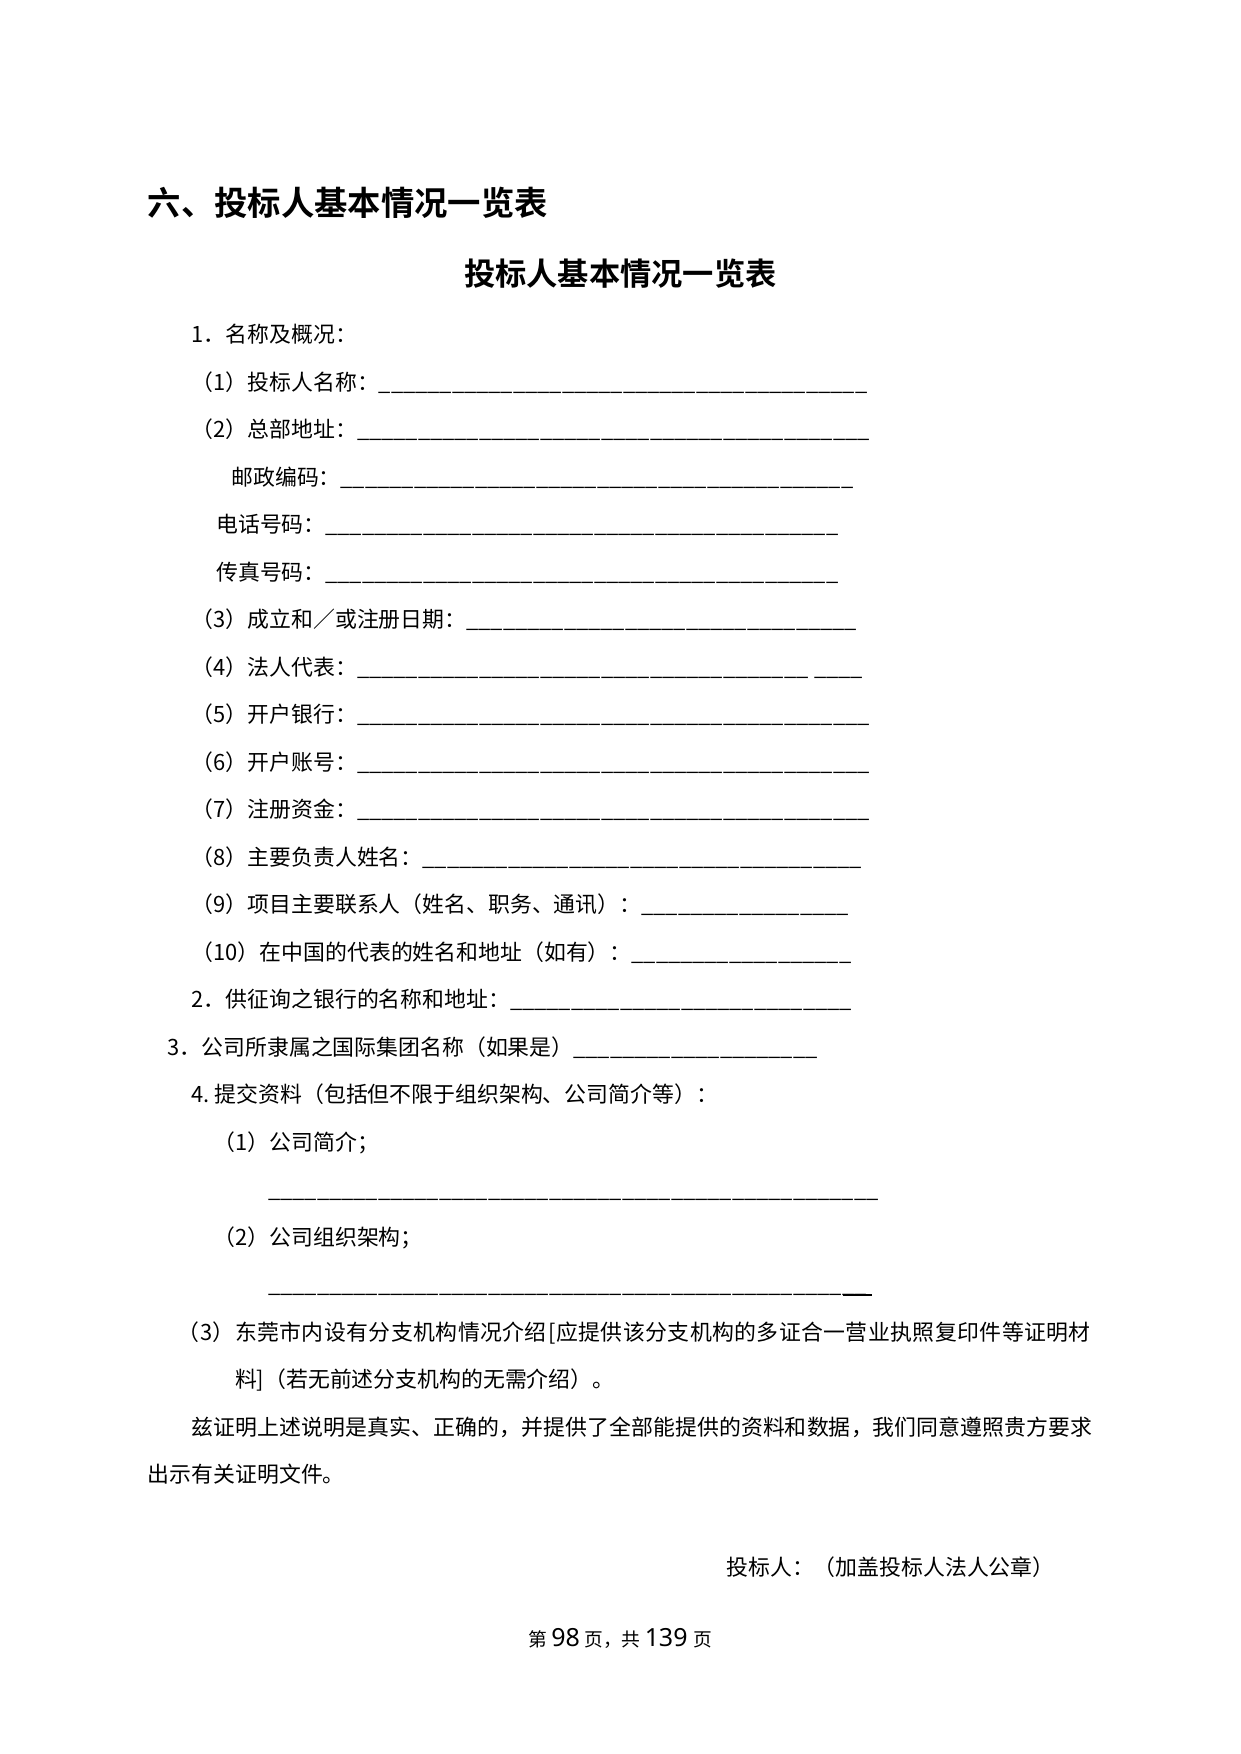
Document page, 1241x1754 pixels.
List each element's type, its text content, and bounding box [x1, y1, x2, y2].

text （9）项目主要联系人（姓名、职务、通讯）：_________________ [148, 887, 1092, 919]
text （4）法人代表：_____________________________________ ____ [148, 650, 1092, 681]
text 投标人：（加盖投标人法人公章） [148, 1549, 1054, 1581]
text 投标人基本情况一览表 [148, 249, 1092, 295]
text 六、投标人基本情况一览表 [148, 177, 1092, 225]
text 邮政编码：__________________________________________ [148, 460, 1092, 491]
text _________________________________________________ [148, 1267, 1092, 1299]
text （6）开户账号：__________________________________________ [148, 745, 1092, 776]
text （7）注册资金：__________________________________________ [148, 792, 1092, 824]
text （2）公司组织架构； [148, 1220, 1092, 1251]
text （10）在中国的代表的姓名和地址（如有）：__________________ [148, 935, 1092, 966]
text 电话号码：__________________________________________ [148, 507, 1092, 539]
text （3）东莞市内设有分支机构情况介绍[应提供该分支机构的多证合一营业执照复印件等证明材料]（若无前述分支机构的无需介绍）。 [178, 1315, 1092, 1394]
text （8）主要负责人姓名：____________________________________ [148, 840, 1092, 871]
text 1．名称及概况： [148, 317, 1092, 349]
text （3）成立和／或注册日期：________________________________ [148, 602, 1092, 634]
text （5）开户银行：__________________________________________ [148, 697, 1092, 729]
text （1）公司简介； [148, 1125, 1092, 1156]
text 3．公司所隶属之国际集团名称（如果是）____________________ [148, 1030, 1092, 1061]
text 2．供征询之银行的名称和地址：____________________________ [148, 982, 1092, 1014]
text （1）投标人名称：________________________________________ [148, 365, 1092, 396]
text （2）总部地址：__________________________________________ [148, 412, 1092, 444]
text 4. 提交资料（包括但不限于组织架构、公司简介等）： [148, 1077, 1092, 1109]
text 传真号码：__________________________________________ [148, 555, 1092, 586]
text __________________________________________________ [148, 1172, 1092, 1204]
text 兹证明上述说明是真实、正确的，并提供了全部能提供的资料和数据，我们同意遵照贵方要求出示有关证明文件。 [148, 1410, 1092, 1489]
